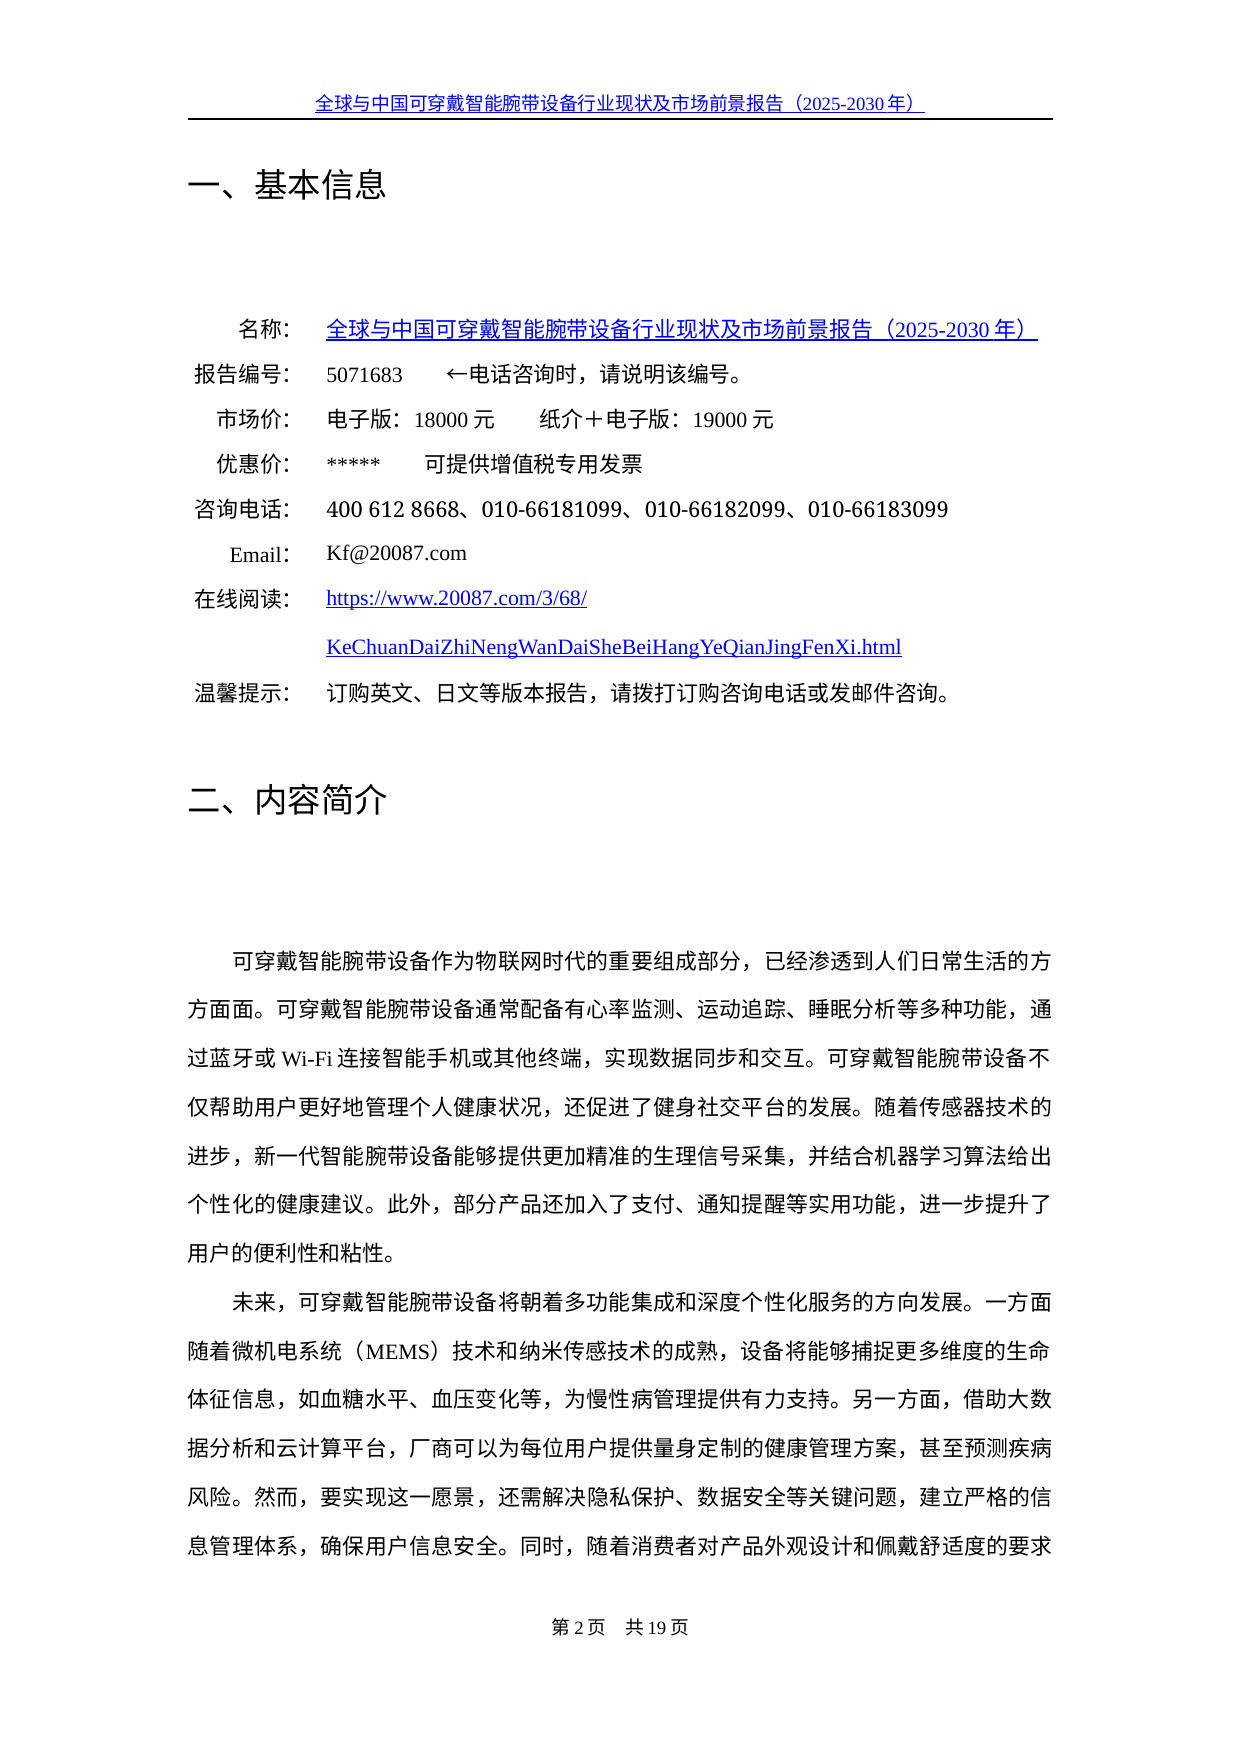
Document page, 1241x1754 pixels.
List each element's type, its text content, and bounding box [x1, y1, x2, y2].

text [187, 943, 1053, 1561]
table_cell 优惠价： [167, 447, 315, 492]
table_cell 5071683 ←电话咨询时，请说明该编号。 [315, 357, 1073, 402]
table_cell 报告编号： [167, 357, 315, 402]
table_cell 温馨提示： [167, 675, 315, 720]
table_cell Email： [167, 537, 315, 582]
title 二、内容简介 [187, 766, 1053, 831]
table_cell 在线阅读： [167, 582, 315, 675]
title 一、基本信息 [187, 150, 1053, 215]
table_cell 电子版：18000 元 纸介＋电子版：19000 元 [315, 402, 1073, 447]
table_header 全球与中国可穿戴智能腕带设备行业现状及市场前景报告（2025-2030年） [315, 312, 1073, 357]
table_cell [315, 582, 1073, 675]
table_header 名称： [167, 312, 315, 357]
table_cell ***** 可提供增值税专用发票 [315, 447, 1073, 492]
table_cell 订购英文、日文等版本报告，请拨打订购咨询电话或发邮件咨询。 [315, 675, 1073, 720]
table_cell 市场价： [167, 402, 315, 447]
table_cell 咨询电话： [167, 492, 315, 537]
table_cell Kf@20087.com [315, 537, 1073, 582]
table_cell 400 612 8668、010-66181099、010-66182099、010-66183099 [315, 492, 1073, 537]
